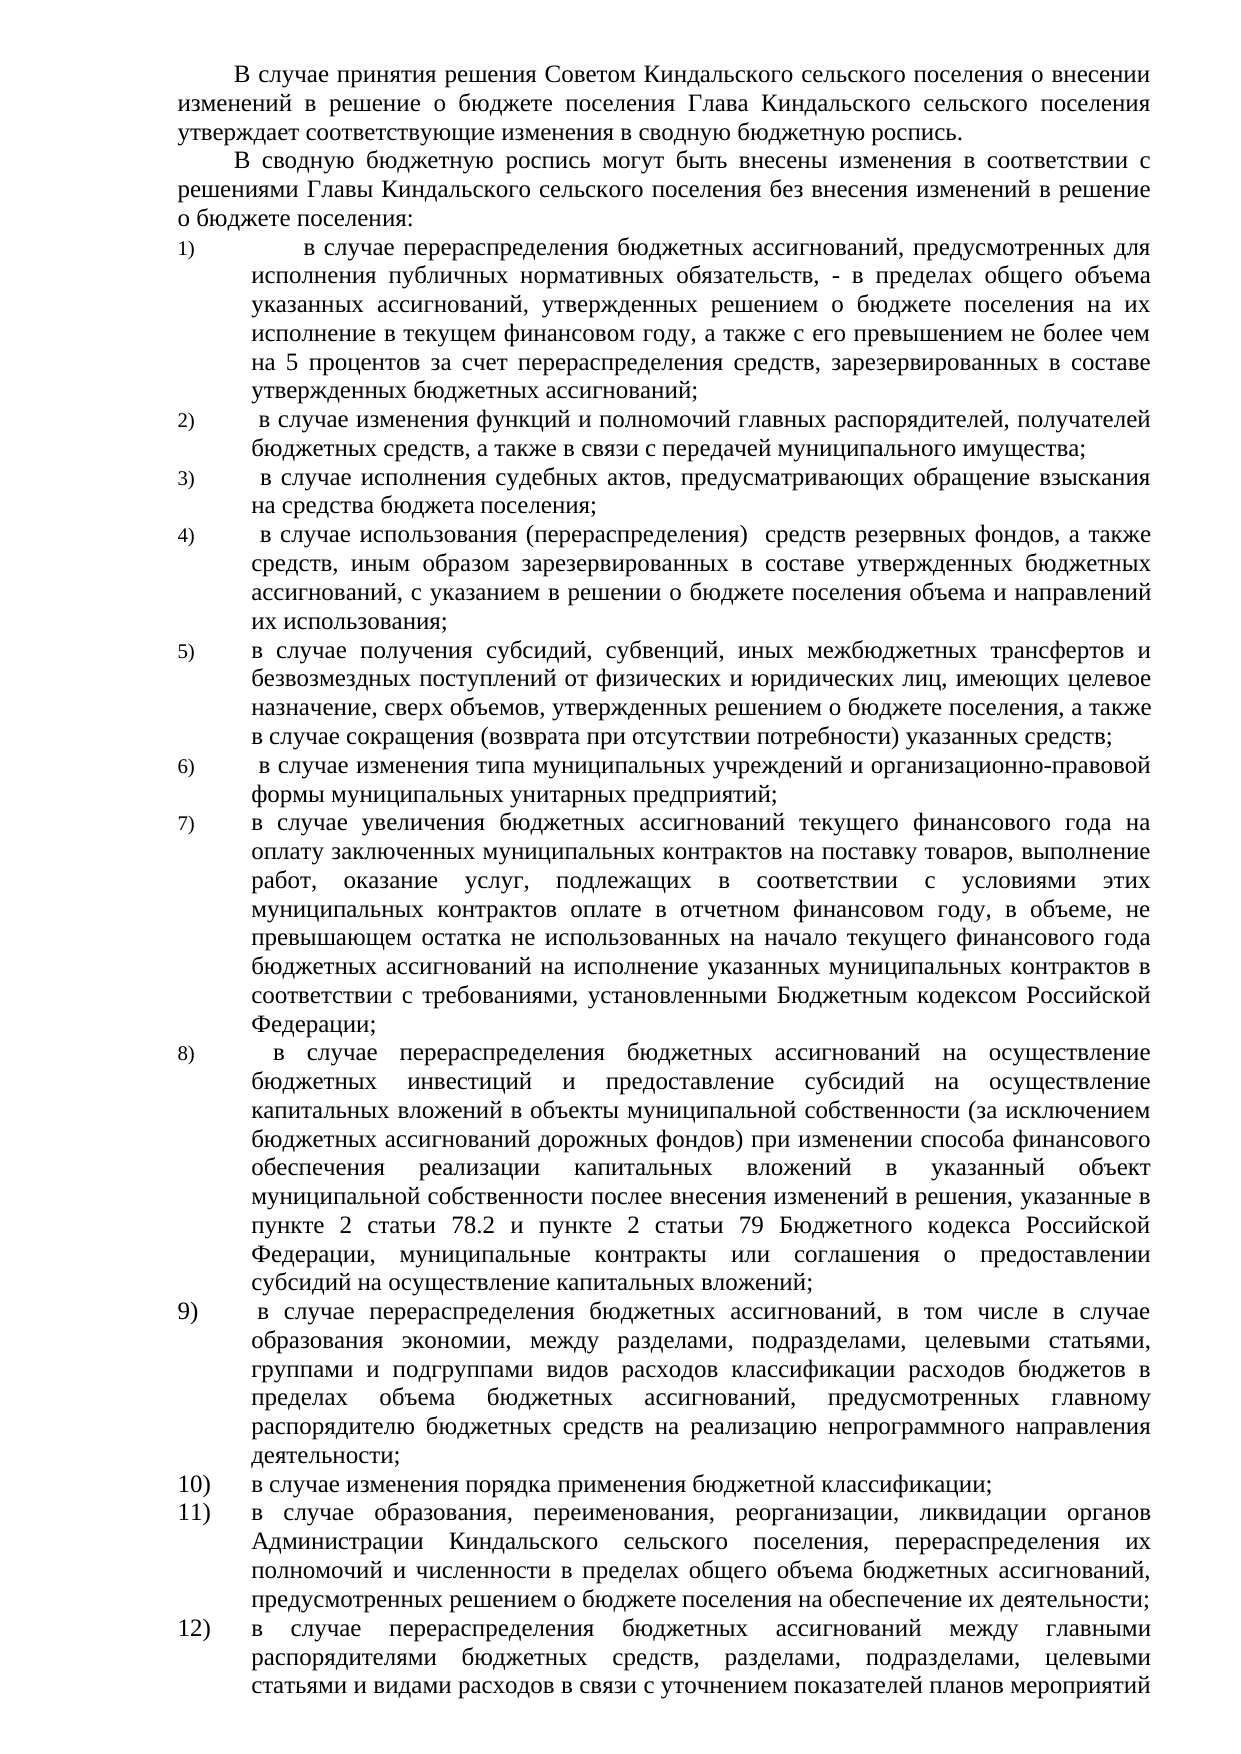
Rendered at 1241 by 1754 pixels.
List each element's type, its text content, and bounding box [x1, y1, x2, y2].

list в случае получения субсидий, субвенций, иных межбюджетных трансфертов и безвозмездных поступлений от физических и юридических лиц, имеющих целевое назначение, сверх объемов, утвержденных решением о бюджете поселения, а также в случае сокращения (возврата при отсутствии потребности) указанных средств; [177, 635, 1152, 750]
list в случае использования (перераспределения) средств резервных фондов, а также средств, иным образом зарезервированных в составе утвержденных бюджетных ассигнований, с указанием в решении о бюджете поселения объема и направлений их использования; [177, 519, 1152, 635]
list в случае перераспределения бюджетных ассигнований, предусмотренных для исполнения публичных нормативных обязательств, - в пределах общего объема указанных ассигнований, утвержденных решением о бюджете поселения на их исполнение в текущем финансовом году, а также с его превышением не более чем на 5 процентов за счет перераспределения средств, зарезервированных в составе утвержденных бюджетных ассигнований; [177, 232, 1152, 404]
text В случае принятия решения Советом Киндальского сельского поселения о внесении изменений в решение о бюджете поселения Глава Киндальского сельского поселения утверждает соответствующие изменения в сводную бюджетную роспись. [177, 59, 1152, 145]
list в случае изменения типа муниципальных учреждений и организационно-правовой формы муниципальных унитарных предприятий; [177, 750, 1152, 807]
list 11) в случае образования, переименования, реорганизации, ликвидации органов Администрации Киндальского сельского поселения, перераспределения их полномочий и численности в пределах общего объема бюджетных ассигнований, предусмотренных решением о бюджете поселения на обеспечение их деятельности; [177, 1497, 1152, 1613]
list 9) в случае перераспределения бюджетных ассигнований, в том числе в случае образования экономии, между разделами, подразделами, целевыми статьями, группами и подгруппами видов расходов классификации расходов бюджетов в пределах объема бюджетных ассигнований, предусмотренных главному распорядителю бюджетных средств на реализацию непрограммного направления деятельности; [177, 1296, 1152, 1469]
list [177, 1613, 1152, 1699]
list в случае перераспределения бюджетных ассигнований на осуществление бюджетных инвестиций и предоставление субсидий на осуществление капитальных вложений в объекты муниципальной собственности (за исключением бюджетных ассигнований дорожных фондов) при изменении способа финансового обеспечения реализации капитальных вложений в указанный объект муниципальной собственности послее внесения изменений в решения, указанные в пункте 2 статьи 78.2 и пункте 2 статьи 79 Бюджетного кодекса Российской Федерации, муниципальные контракты или соглашения о предоставлении субсидий на осуществление капитальных вложений; [177, 1037, 1152, 1296]
list в случае исполнения судебных актов, предусматривающих обращение взыскания на средства бюджета поселения; [177, 462, 1152, 519]
list в случае изменения функций и полномочий главных распорядителей, получателей бюджетных средств, а также в связи с передачей муниципального имущества; [177, 404, 1152, 462]
list 10) в случае изменения порядка применения бюджетной классификации; [177, 1469, 1152, 1497]
list в случае увеличения бюджетных ассигнований текущего финансового года на оплату заключенных муниципальных контрактов на поставку товаров, выполнение работ, оказание услуг, подлежащих в соответствии с условиями этих муниципальных контрактов оплате в отчетном финансовом году, в объеме, не превышающем остатка не использованных на начало текущего финансового года бюджетных ассигнований на исполнение указанных муниципальных контрактов в соответствии с требованиями, установленными Бюджетным кодексом Российской Федерации; [177, 807, 1152, 1037]
text В сводную бюджетную роспись могут быть внесены изменения в соответствии с решениями Главы Киндальского сельского поселения без внесения изменений в решение о бюджете поселения: [177, 145, 1152, 232]
